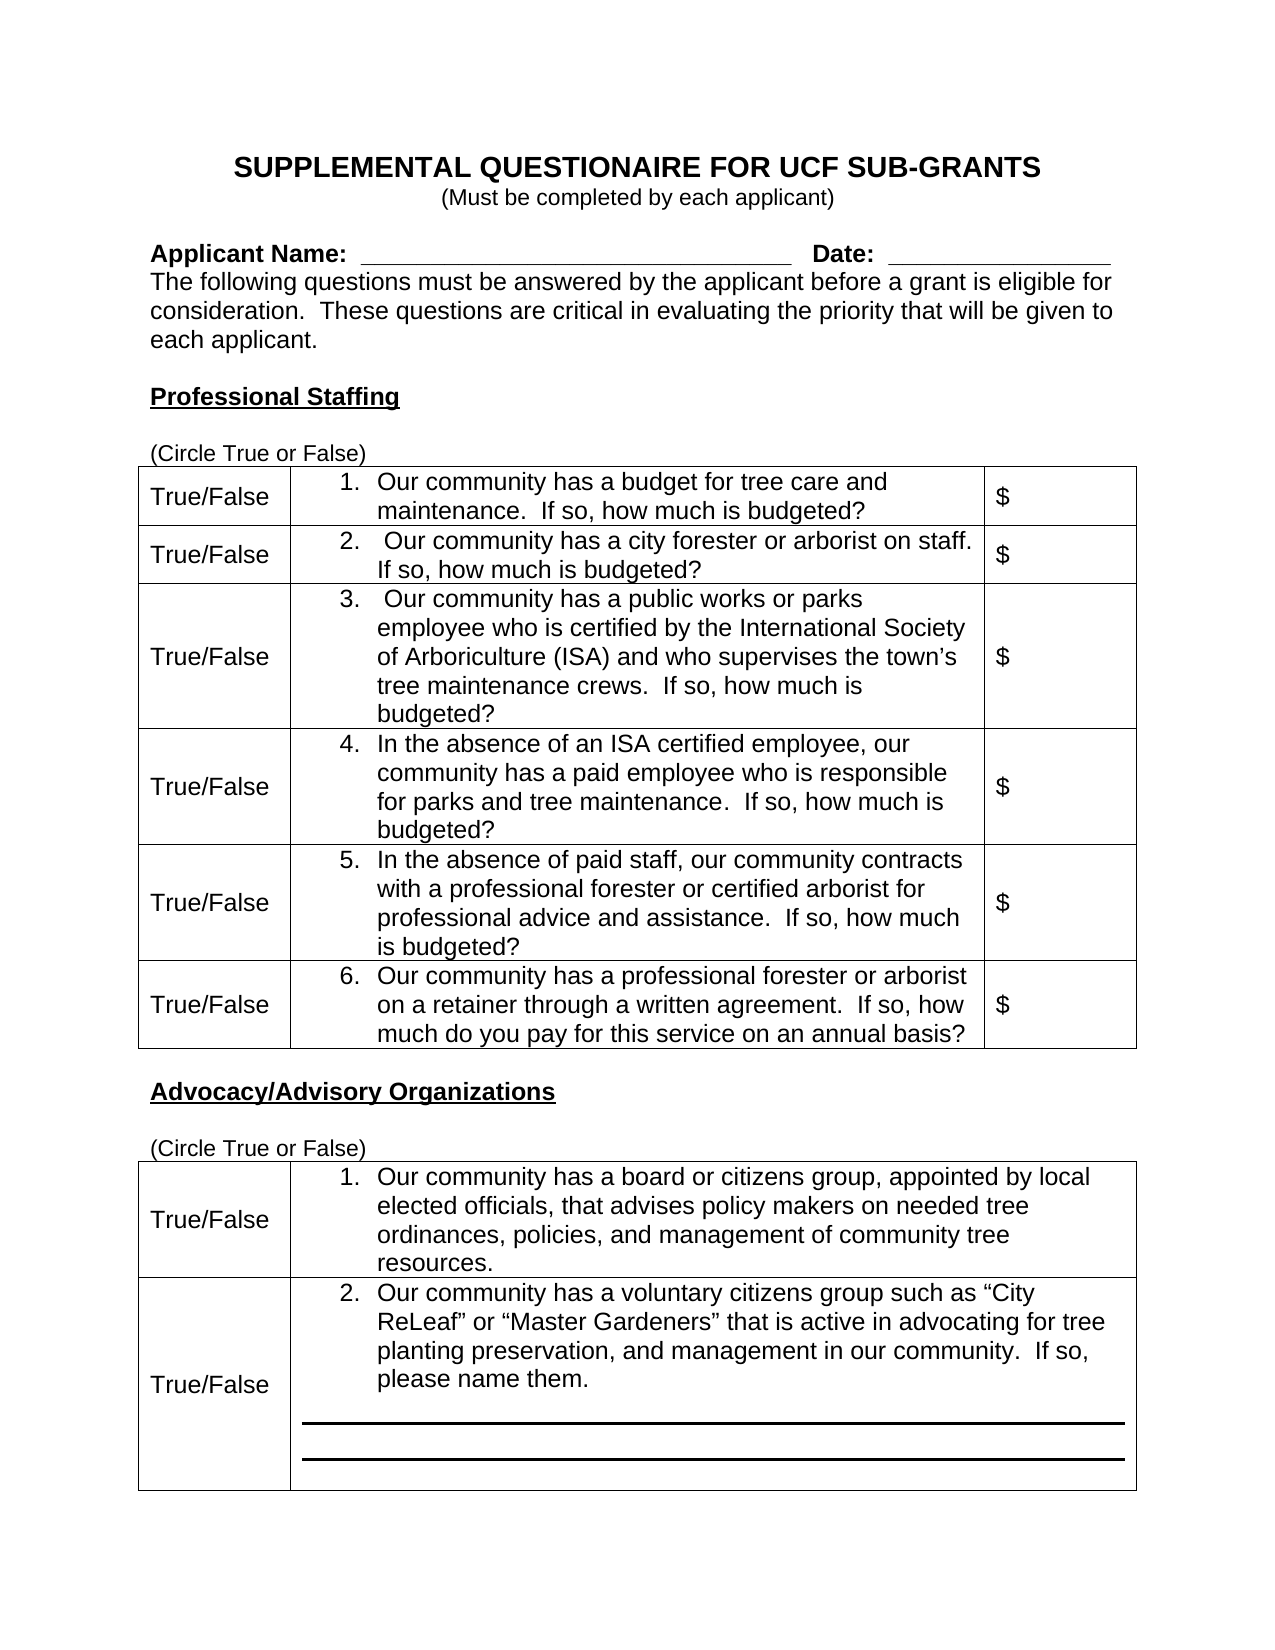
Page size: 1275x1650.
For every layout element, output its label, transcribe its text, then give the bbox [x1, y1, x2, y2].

table_header True/False [139, 467, 290, 525]
text The following questions must be answered by the applicant before a grant is eligible for consideration. These questions are critical in evaluating the priority that will be given to each applicant. [150, 267, 1125, 354]
table_cell $ [985, 729, 1136, 844]
table_cell $ [985, 845, 1136, 960]
table_header True/False [139, 1162, 290, 1277]
text (Circle True or False) [150, 440, 1125, 466]
table_cell Our community has a public works or parks employee who is certified by the International Society of Arboriculture (ISA) and who supervises the town’s tree maintenance crews. If so, how much is budgeted? [291, 584, 984, 728]
text Professional Staffing [150, 382, 1125, 411]
table_header Our community has a budget for tree care and maintenance. If so, how much is budgeted? [291, 467, 984, 525]
table_cell $ [985, 961, 1136, 1047]
text (Circle True or False) [150, 1135, 1125, 1161]
table_cell Our community has a voluntary citizens group such as “City ReLeaf” or “Master Gardeners” that is active in advocating for tree planting preservation, and management in our community. If so, please name them. [291, 1278, 1136, 1490]
table_cell $ [985, 584, 1136, 728]
table_cell True/False [139, 584, 290, 728]
text (Must be completed by each applicant) [150, 183, 1125, 210]
table_header Our community has a board or citizens group, appointed by local elected officials, that advises policy makers on needed tree ordinances, policies, and management of community tree resources. [291, 1162, 1136, 1277]
table_cell $ [985, 526, 1136, 583]
table_cell True/False [139, 845, 290, 960]
table_cell In the absence of paid staff, our community contracts with a professional forester or certified arborist for professional advice and assistance. If so, how much is budgeted? [291, 845, 984, 960]
table_cell True/False [139, 526, 290, 583]
text Advocacy/Advisory Organizations [150, 1077, 1125, 1106]
table_cell In the absence of an ISA certified employee, our community has a paid employee who is responsible for parks and tree maintenance. If so, how much is budgeted? [291, 729, 984, 844]
table_cell Our community has a professional forester or arborist on a retainer through a written agreement. If so, how much do you pay for this service on an annual basis? [291, 961, 984, 1047]
text SUPPLEMENTAL QUESTIONAIRE FOR UCF SUB-GRANTS [150, 150, 1125, 183]
table_header $ [985, 467, 1136, 525]
text Applicant Name: _______________________________ Date: ________________ [150, 239, 1125, 267]
table_cell True/False [139, 1278, 290, 1490]
table_cell Our community has a city forester or arborist on staff. If so, how much is budgeted? [291, 526, 984, 583]
table_cell True/False [139, 729, 290, 844]
table_cell True/False [139, 961, 290, 1047]
